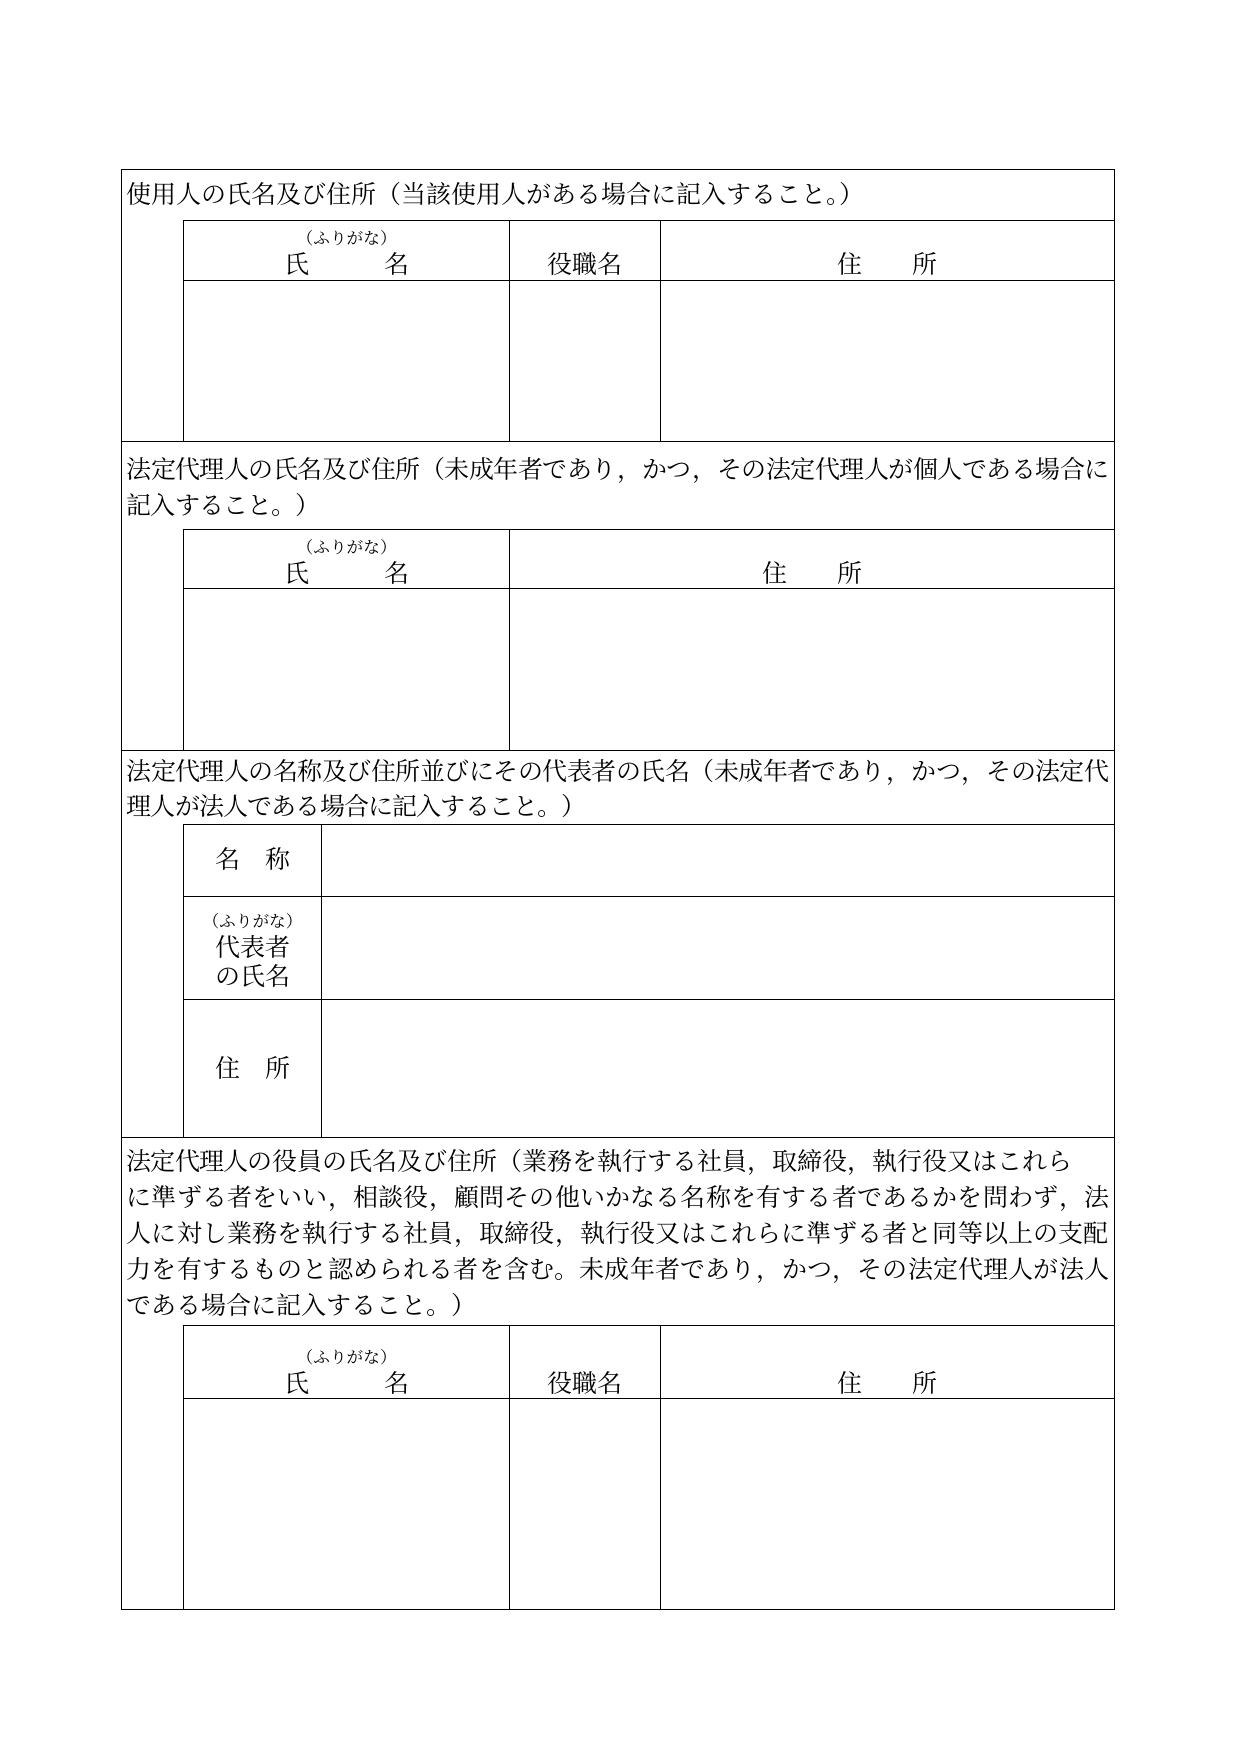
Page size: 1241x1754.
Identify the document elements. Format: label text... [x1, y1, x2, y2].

table_cell [322, 825, 1114, 896]
table_cell [122, 824, 183, 1137]
table_cell （ふりがな） 代表者 の氏名 [184, 897, 321, 999]
table_cell [184, 281, 509, 441]
table_cell 使用人の氏名及び住所（当該使用人がある場合に記入すること｡） [122, 170, 1114, 220]
table_cell [184, 1399, 509, 1609]
table_cell [661, 1399, 1114, 1609]
table_cell 住 所 [510, 530, 1114, 588]
table_cell （ふりがな） 氏 名 [184, 1326, 509, 1398]
table_cell [510, 281, 660, 441]
table_cell [184, 589, 509, 749]
table_cell （ふりがな） 氏 名 [184, 530, 509, 588]
table_cell 役職名 [510, 1326, 660, 1398]
table_cell 住 所 [184, 1000, 321, 1137]
table_cell 名 称 [184, 825, 321, 896]
table_cell [122, 529, 183, 749]
table_cell 法定代理人の氏名及び住所（未成年者であり，かつ，その法定代理人が個人である場合に記入すること。） [122, 442, 1114, 529]
table_cell [322, 1000, 1114, 1137]
table_cell 住 所 [661, 221, 1114, 280]
table_cell 法定代理人の名称及び住所並びにその代表者の氏名（未成年者であり，かつ，その法定代理人が法人である場合に記入すること。） [122, 751, 1114, 824]
table_cell 役職名 [510, 221, 660, 280]
table_cell 法定代理人の役員の氏名及び住所（業務を執行する社員，取締役，執行役又はこれら に準ずる者をいい，相談役，顧問その他いかなる名称を有する者であるかを問わず，法人に対し業務を執行する社員，取締役，執行役又はこれらに準ずる者と同等以上の支配力を有するものと認められる者を含む。未成年者であり，かつ，その法定代理人が法人である場合に記入すること。） [122, 1138, 1114, 1325]
table_cell [122, 1325, 183, 1609]
table_cell [122, 220, 183, 441]
table_cell [661, 281, 1114, 441]
table_cell [322, 897, 1114, 999]
table_cell [510, 589, 1114, 749]
table_cell （ふりがな） 氏 名 [184, 221, 509, 280]
table_cell [510, 1399, 660, 1609]
table_cell 住 所 [661, 1326, 1114, 1398]
